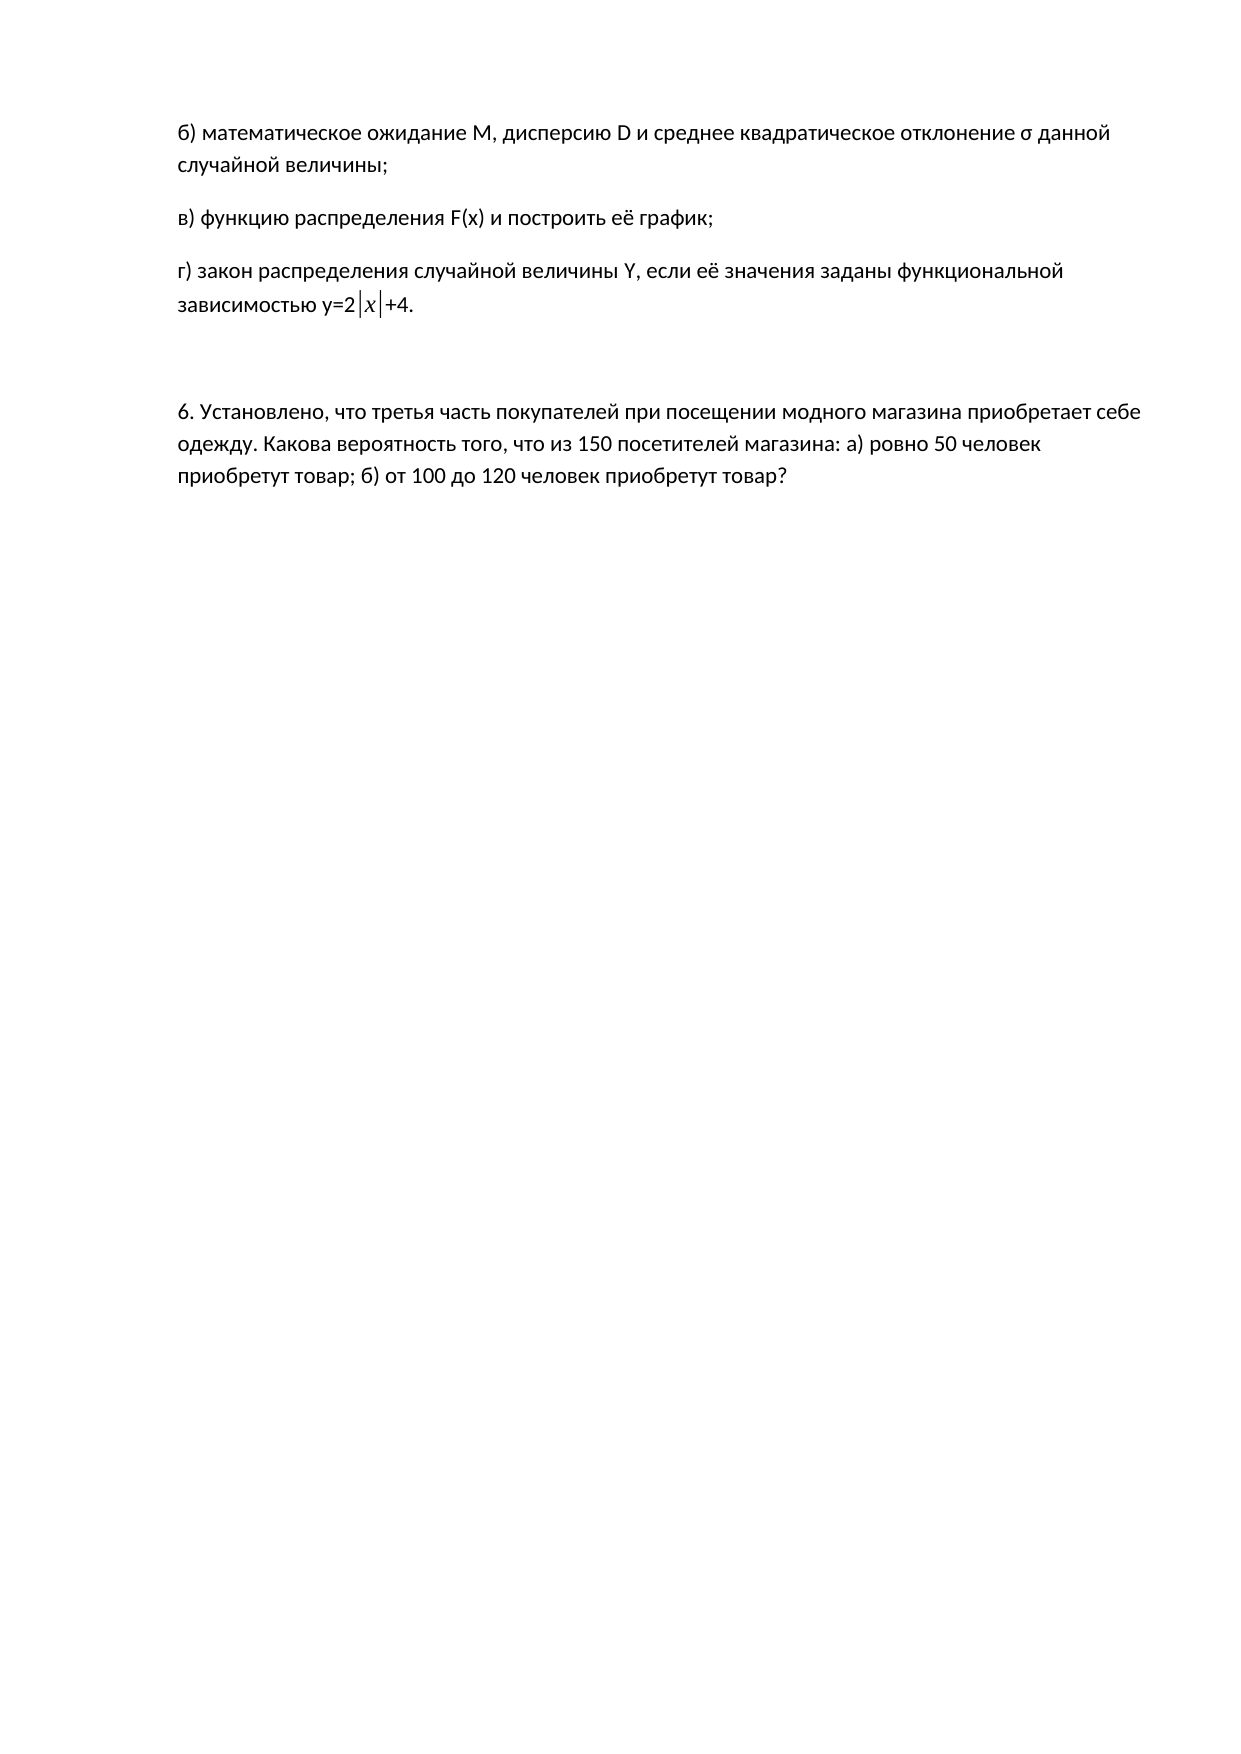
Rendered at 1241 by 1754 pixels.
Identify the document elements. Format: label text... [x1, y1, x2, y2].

text 6. Установлено, что третья часть покупателей при посещении модного магазина приобретает себе одежду. Какова вероятность того, что из 150 посетителей магазина: а) ровно 50 человек приобретут товар; б) от 100 до 120 человек приобретут товар? [177, 397, 1152, 489]
text г) закон распределения случайной величины Y, если её значения заданы функциональной зависимостью y=2+4. [177, 256, 1152, 319]
text в) функцию распределения F(x) и построить её график; [177, 203, 1152, 231]
text б) математическое ожидание М, дисперсию D и среднее квадратическое отклонение σ данной случайной величины; [177, 118, 1152, 178]
